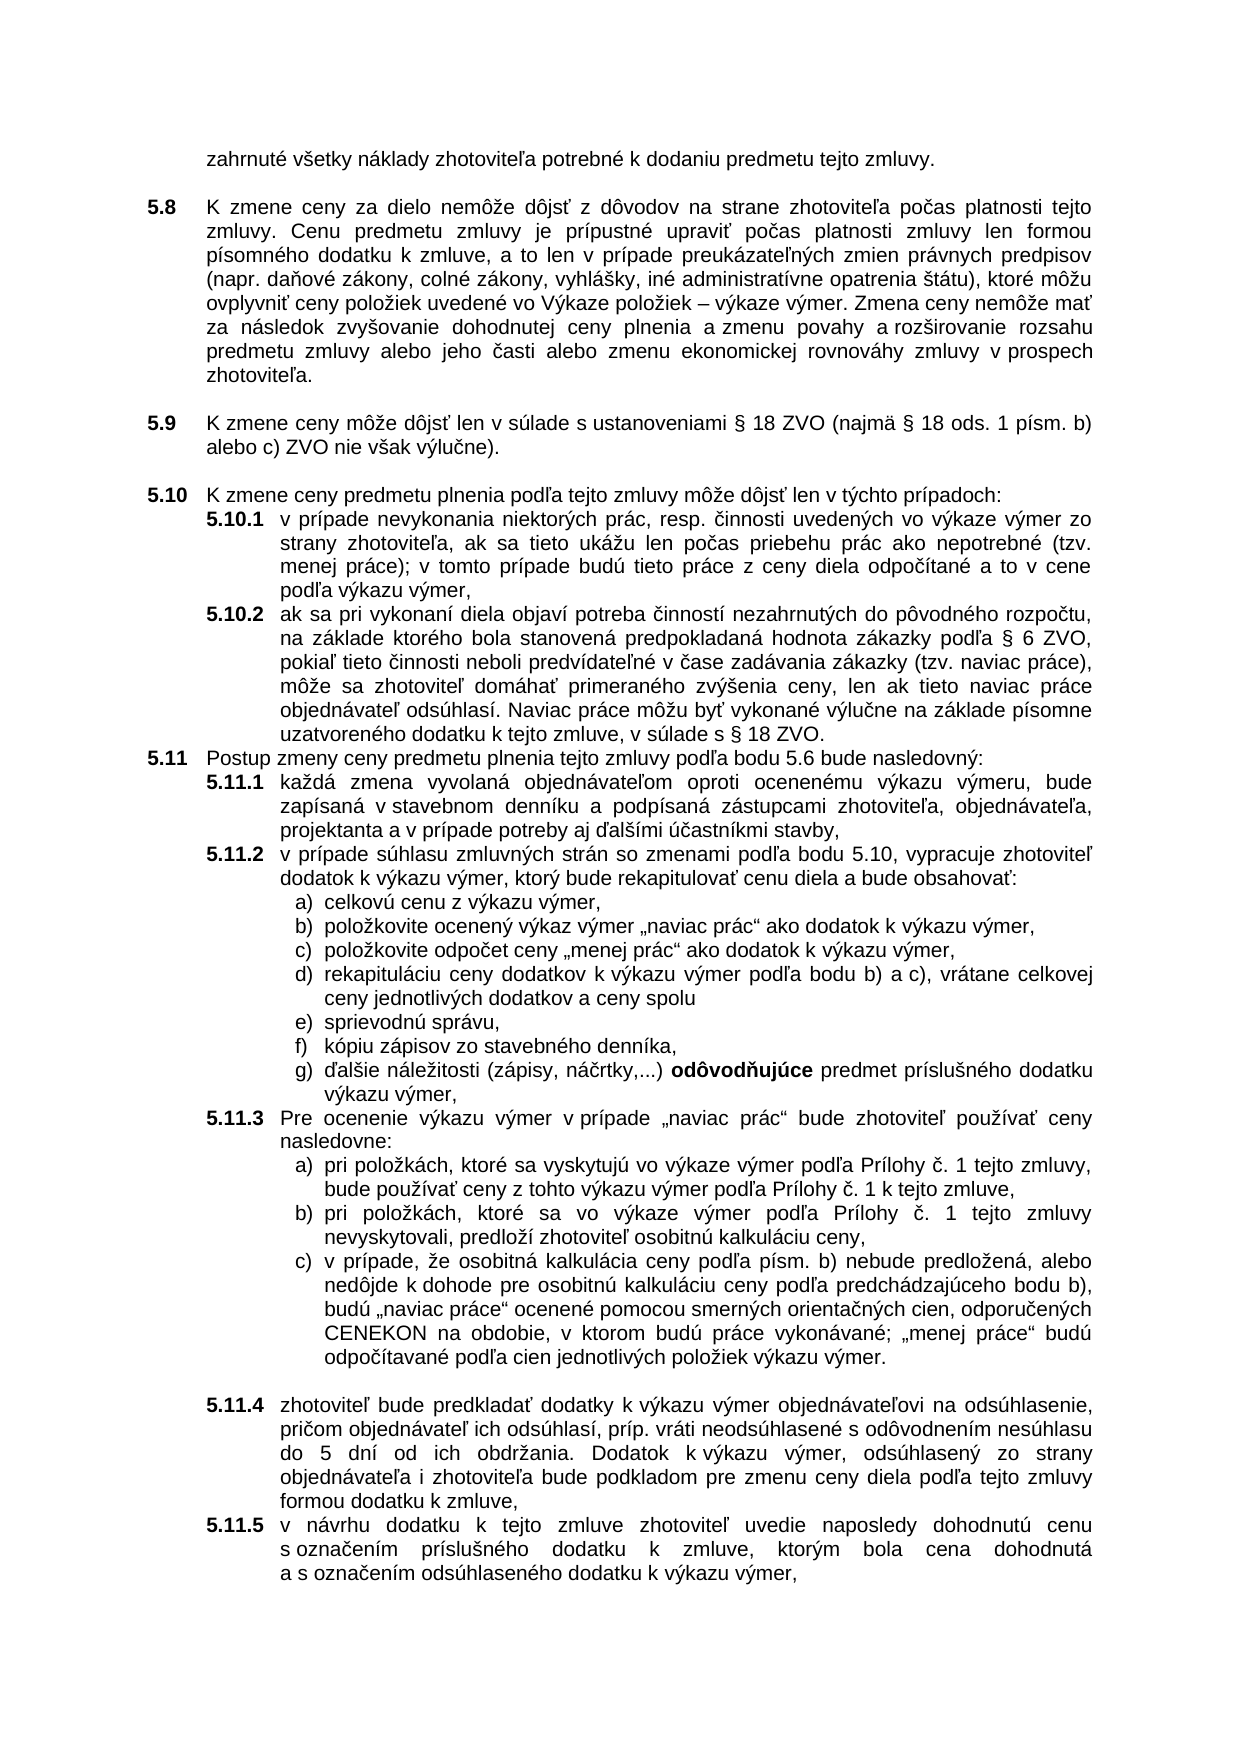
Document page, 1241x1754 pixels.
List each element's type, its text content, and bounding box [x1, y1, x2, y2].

list Pre ocenenie výkazu výmer v prípade „naviac prác“ bude zhotoviteľ používať ceny nasledovne: [206, 1105, 1093, 1153]
list K zmene ceny môže dôjsť len v súlade s ustanoveniami § 18 ZVO (najmä § 18 ods. 1 písm. b) alebo c) ZVO nie však výlučne). [147, 411, 1093, 458]
list K zmene ceny predmetu plnenia podľa tejto zmluvy môže dôjsť len v týchto prípadoch: [147, 482, 1093, 506]
list ďalšie náležitosti (zápisy, náčrtky,...) odôvodňujúce predmet príslušného dodatku výkazu výmer, [295, 1057, 1093, 1105]
list každá zmena vyvolaná objednávateľom oproti ocenenému výkazu výmeru, bude zapísaná v stavebnom denníku a podpísaná zástupcami zhotoviteľa, objednávateľa, projektanta a v prípade potreby aj ďalšími účastníkmi stavby, [206, 770, 1093, 842]
list kópiu zápisov zo stavebného denníka, [295, 1033, 1093, 1057]
list Postup zmeny ceny predmetu plnenia tejto zmluvy podľa bodu 5.6 bude nasledovný: [147, 746, 1093, 770]
list zhotoviteľ bude predkladať dodatky k výkazu výmer objednávateľovi na odsúhlasenie, pričom objednávateľ ich odsúhlasí, príp. vráti neodsúhlasené s odôvodnením nesúhlasu do 5 dní od ich obdržania. Dodatok k výkazu výmer, odsúhlasený zo strany objednávateľa i zhotoviteľa bude podkladom pre zmenu ceny diela podľa tejto zmluvy formou dodatku k zmluve, [206, 1393, 1093, 1513]
list ak sa pri vykonaní diela objaví potreba činností nezahrnutých do pôvodného rozpočtu, na základe ktorého bola stanovená predpokladaná hodnota zákazky podľa § 6 ZVO, pokiaľ tieto činnosti neboli predvídateľné v čase zadávania zákazky (tzv. naviac práce), môže sa zhotoviteľ domáhať primeraného zvýšenia ceny, len ak tieto naviac práce objednávateľ odsúhlasí. Naviac práce môžu byť vykonané výlučne na základe písomne uzatvoreného dodatku k tejto zmluve, v súlade s § 18 ZVO. [206, 602, 1093, 746]
list pri položkách, ktoré sa vyskytujú vo výkaze výmer podľa Prílohy č. 1 tejto zmluvy, bude používať ceny z tohto výkazu výmer podľa Prílohy č. 1 k tejto zmluve, [295, 1153, 1093, 1201]
list v návrhu dodatku k tejto zmluve zhotoviteľ uvedie naposledy dohodnutú cenu s označením príslušného dodatku k zmluve, ktorým bola cena dohodnutá a s označením odsúhlaseného dodatku k výkazu výmer, [206, 1513, 1093, 1584]
list K zmene ceny za dielo nemôže dôjsť z dôvodov na strane zhotoviteľa počas platnosti tejto zmluvy. Cenu predmetu zmluvy je prípustné upraviť počas platnosti zmluvy len formou písomného dodatku k zmluve, a to len v prípade preukázateľných zmien právnych predpisov (napr. daňové zákony, colné zákony, vyhlášky, iné administratívne opatrenia štátu), ktoré môžu ovplyvniť ceny položiek uvedené vo Výkaze položiek – výkaze výmer. Zmena ceny nemôže mať za následok zvyšovanie dohodnutej ceny plnenia a zmenu povahy a rozširovanie rozsahu predmetu zmluvy alebo jeho časti alebo zmenu ekonomickej rovnováhy zmluvy v prospech zhotoviteľa. [147, 195, 1093, 387]
list sprievodnú správu, [295, 1009, 1093, 1033]
list v prípade súhlasu zmluvných strán so zmenami podľa bodu 5.10, vypracuje zhotoviteľ dodatok k výkazu výmer, ktorý bude rekapitulovať cenu diela a bude obsahovať: [206, 842, 1093, 890]
list položkovite odpočet ceny „menej prác“ ako dodatok k výkazu výmer, [295, 938, 1093, 962]
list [147, 147, 1093, 171]
list rekapituláciu ceny dodatkov k výkazu výmer podľa bodu b) a c), vrátane celkovej ceny jednotlivých dodatkov a ceny spolu [295, 962, 1093, 1009]
list položkovite ocenený výkaz výmer „naviac prác“ ako dodatok k výkazu výmer, [295, 914, 1093, 938]
list celkovú cenu z výkazu výmer, [295, 890, 1093, 914]
list pri položkách, ktoré sa vo výkaze výmer podľa Prílohy č. 1 tejto zmluvy nevyskytovali, predloží zhotoviteľ osobitnú kalkuláciu ceny, [295, 1201, 1093, 1249]
list v prípade nevykonania niektorých prác, resp. činnosti uvedených vo výkaze výmer zo strany zhotoviteľa, ak sa tieto ukážu len počas priebehu prác ako nepotrebné (tzv. menej práce); v tomto prípade budú tieto práce z ceny diela odpočítané a to v cene podľa výkazu výmer, [206, 506, 1093, 602]
list v prípade, že osobitná kalkulácia ceny podľa písm. b) nebude predložená, alebo nedôjde k dohode pre osobitnú kalkuláciu ceny podľa predchádzajúceho bodu b), budú „naviac práce“ ocenené pomocou smerných orientačných cien, odporučených CENEKON na obdobie, v ktorom budú práce vykonávané; „menej práce“ budú odpočítavané podľa cien jednotlivých položiek výkazu výmer. [295, 1249, 1093, 1369]
